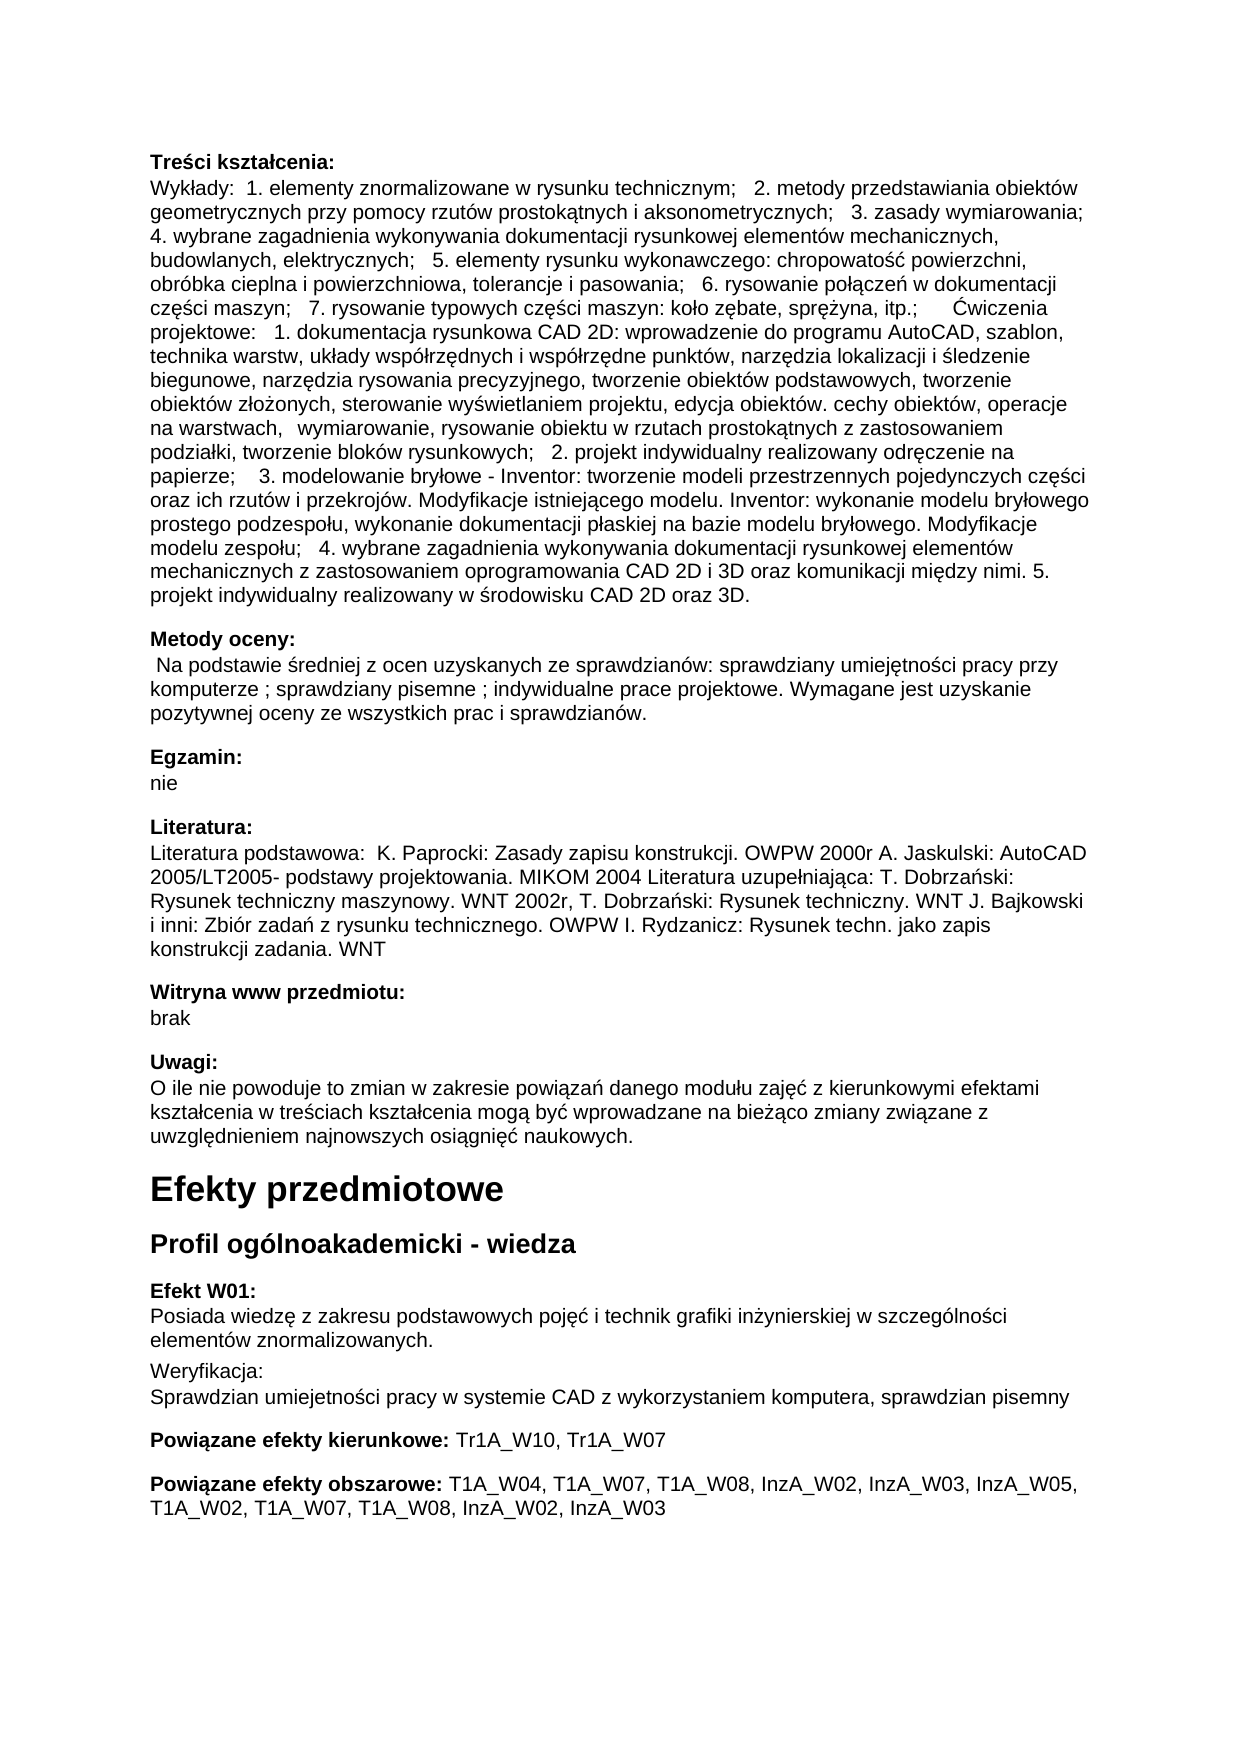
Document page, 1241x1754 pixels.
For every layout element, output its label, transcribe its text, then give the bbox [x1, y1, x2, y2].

text Weryfikacja: [150, 1358, 1090, 1382]
text Uwagi: [150, 1050, 1090, 1074]
text Treści kształcenia: [150, 150, 1090, 174]
subtitle Efekty przedmiotowe [150, 1168, 1090, 1208]
text Sprawdzian umiejetności pracy w systemie CAD z wykorzystaniem komputera, sprawdzian pisemny [150, 1384, 1090, 1408]
text Powiązane efekty kierunkowe: Tr1A_W10, Tr1A_W07 [150, 1428, 1090, 1452]
text brak [150, 1006, 1090, 1030]
text Egzamin: [150, 745, 1090, 769]
text Literatura podstawowa: K. Paprocki: Zasady zapisu konstrukcji. OWPW 2000r A. Jaskulski: AutoCAD 2005/LT2005- podstawy projektowania. MIKOM 2004 Literatura uzupełniająca: T. Dobrzański: Rysunek techniczny maszynowy. WNT 2002r, T. Dobrzański: Rysunek techniczny. WNT J. Bajkowski i inni: Zbiór zadań z rysunku technicznego. OWPW I. Rydzanicz: Rysunek techn. jako zapis konstrukcji zadania. WNT [150, 841, 1090, 960]
text Na podstawie średniej z ocen uzyskanych ze sprawdzianów: sprawdziany umiejętności pracy przy komputerze ; sprawdziany pisemne ; indywidualne prace projektowe. Wymagane jest uzyskanie pozytywnej oceny ze wszystkich prac i sprawdzianów. [150, 653, 1090, 725]
text Wykłady: 1. elementy znormalizowane w rysunku technicznym; 2. metody przedstawiania obiektów geometrycznych przy pomocy rzutów prostokątnych i aksonometrycznych; 3. zasady wymiarowania; 4. wybrane zagadnienia wykonywania dokumentacji rysunkowej elementów mechanicznych, budowlanych, elektrycznych; 5. elementy rysunku wykonawczego: chropowatość powierzchni, obróbka cieplna i powierzchniowa, tolerancje i pasowania; 6. rysowanie połączeń w dokumentacji części maszyn; 7. rysowanie typowych części maszyn: koło zębate, sprężyna, itp.; Ćwiczenia projektowe: 1. dokumentacja rysunkowa CAD 2D: wprowadzenie do programu AutoCAD, szablon, technika warstw, układy współrzędnych i współrzędne punktów, narzędzia lokalizacji i śledzenie biegunowe, narzędzia rysowania precyzyjnego, tworzenie obiektów podstawowych, tworzenie obiektów złożonych, sterowanie wyświetlaniem projektu, edycja obiektów. cechy obiektów, operacje na warstwach, wymiarowanie, rysowanie obiektu w rzutach prostokątnych z zastosowaniem podziałki, tworzenie bloków rysunkowych; 2. projekt indywidualny realizowany odręczenie na papierze; 3. modelowanie bryłowe - Inventor: tworzenie modeli przestrzennych pojedynczych części oraz ich rzutów i przekrojów. Modyfikacje istniejącego modelu. Inventor: wykonanie modelu bryłowego prostego podzespołu, wykonanie dokumentacji płaskiej na bazie modelu bryłowego. Modyfikacje modelu zespołu; 4. wybrane zagadnienia wykonywania dokumentacji rysunkowej elementów mechanicznych z zastosowaniem oprogramowania CAD 2D i 3D oraz komunikacji między nimi. 5. projekt indywidualny realizowany w środowisku CAD 2D oraz 3D. [150, 176, 1090, 607]
text nie [150, 771, 1090, 795]
text Witryna www przedmiotu: [150, 980, 1090, 1004]
text Powiązane efekty obszarowe: T1A_W04, T1A_W07, T1A_W08, InzA_W02, InzA_W03, InzA_W05, T1A_W02, T1A_W07, T1A_W08, InzA_W02, InzA_W03 [150, 1472, 1090, 1520]
text Metody oceny: [150, 627, 1090, 651]
text Literatura: [150, 814, 1090, 838]
subtitle Profil ogólnoakademicki - wiedza [150, 1228, 1090, 1259]
text Efekt W01: [150, 1279, 1090, 1303]
text O ile nie powoduje to zmian w zakresie powiązań danego modułu zajęć z kierunkowymi efektami kształcenia w treściach kształcenia mogą być wprowadzane na bieżąco zmiany związane z uwzględnieniem najnowszych osiągnięć naukowych. [150, 1076, 1090, 1148]
text Posiada wiedzę z zakresu podstawowych pojęć i technik grafiki inżynierskiej w szczególności elementów znormalizowanych. [150, 1304, 1090, 1352]
